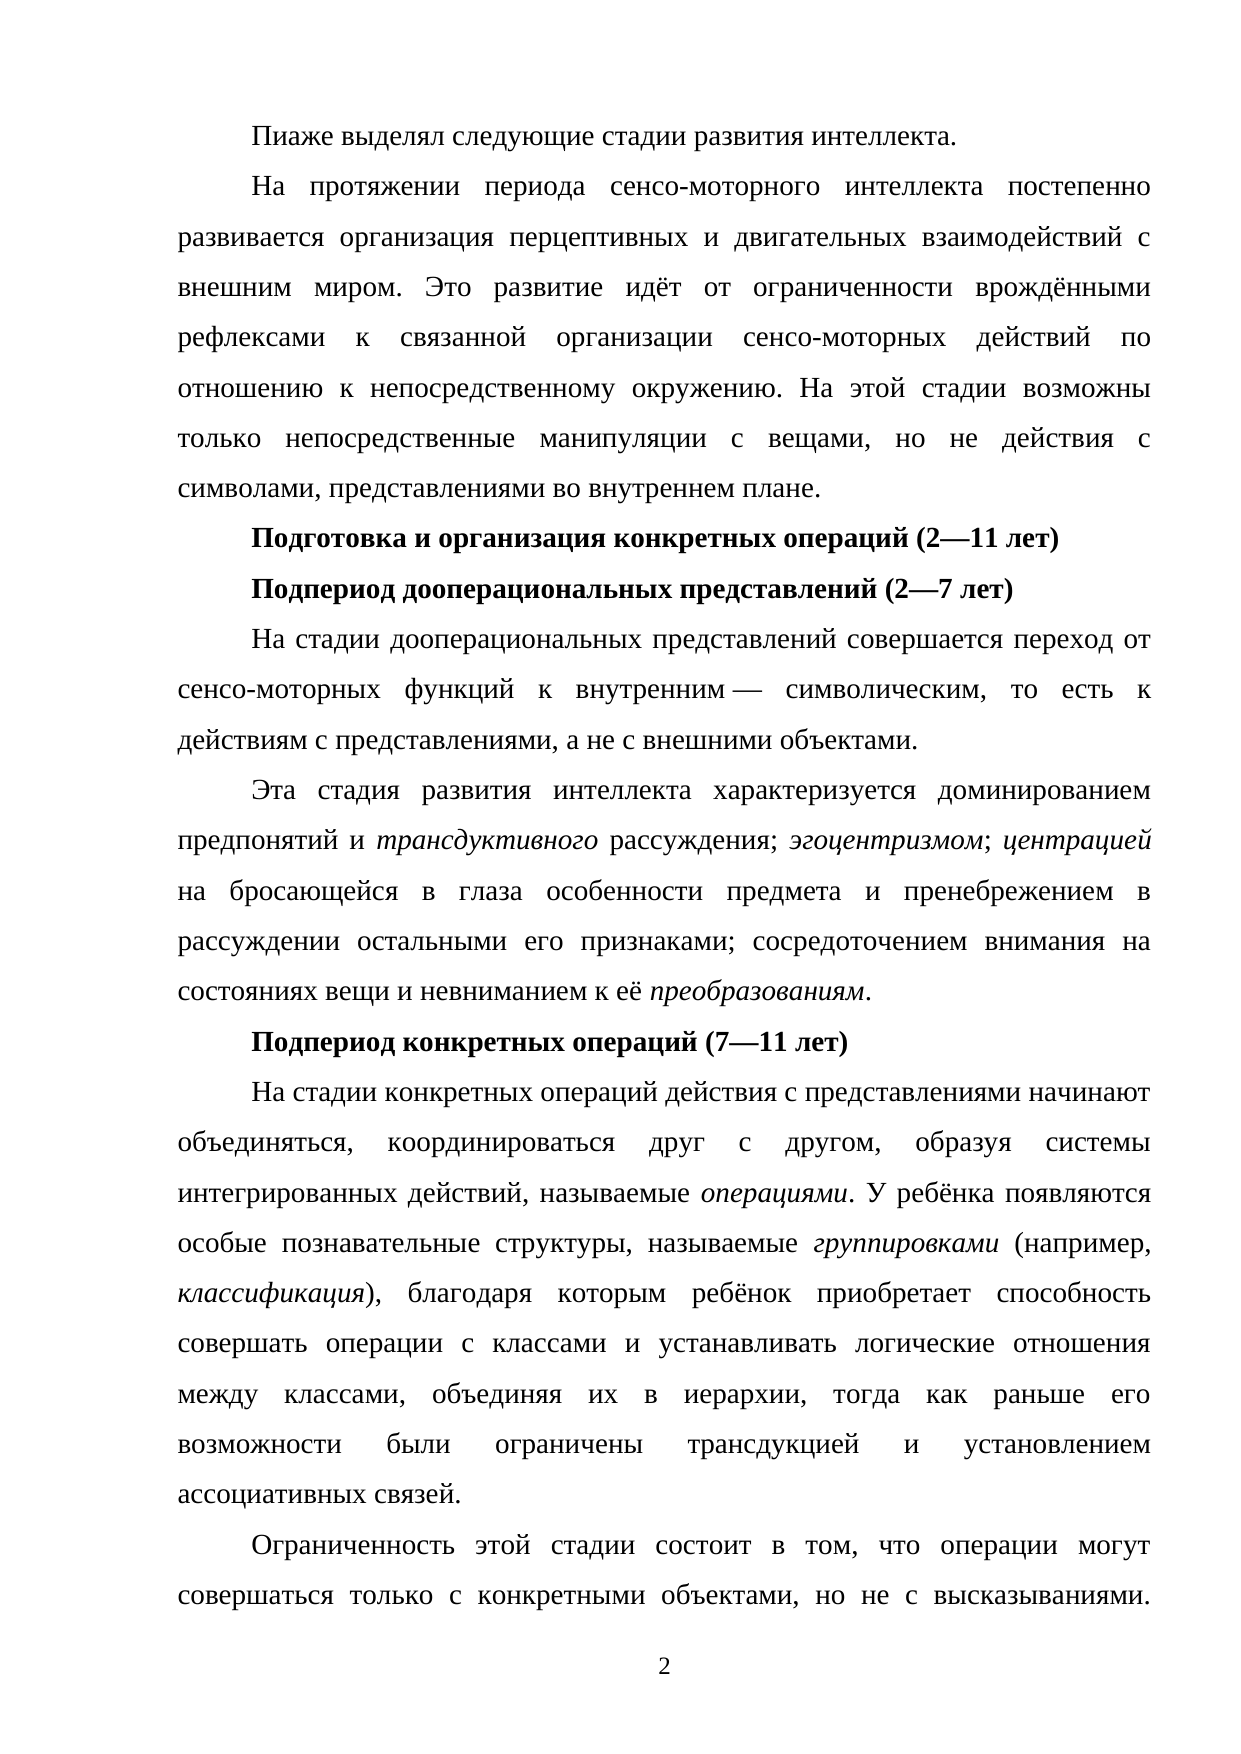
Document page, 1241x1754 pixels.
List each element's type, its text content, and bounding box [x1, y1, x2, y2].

text На стадии дооперациональных представлений совершается переход от сенсо-моторных функций к внутренним — символическим, то есть к действиям с представлениями, а не с внешними объектами. [177, 621, 1152, 755]
text На протяжении периода сенсо-моторного интеллекта постепенно развивается организация перцептивных и двигательных взаимодействий с внешним миром. Это развитие идёт от ограниченности врождёнными рефлексами к связанной организации сенсо-моторных действий по отношению к непосредственному окружению. На этой стадии возможны только непосредственные манипуляции с вещами, но не действия с символами, представлениями во внутреннем плане. [177, 168, 1152, 504]
text На стадии конкретных операций действия с представлениями начинают объединяться, координироваться друг с другом, образуя системы интегрированных действий, называемые операциями. У ребёнка появляются особые познавательные структуры, называемые группировками (например, классификация), благодаря которым ребёнок приобретает способность совершать операции с классами и устанавливать логические отношения между классами, объединяя их в иерархии, тогда как раньше его возможности были ограничены трансдукцией и установлением ассоциативных связей. [177, 1074, 1152, 1510]
subtitle Подготовка и организация конкретных операций (2—11 лет) [177, 521, 1152, 554]
text Пиаже выделял следующие стадии развития интеллекта. [177, 118, 1152, 152]
subtitle Подпериод конкретных операций (7—11 лет) [177, 1024, 1152, 1057]
text Эта стадия развития интеллекта характеризуется доминированием предпонятий и трансдуктивного рассуждения; эгоцентризмом; центрацией на бросающейся в глаза особенности предмета и пренебрежением в рассуждении остальными его признаками; сосредоточением внимания на состояниях вещи и невниманием к её преобразованиям. [177, 772, 1152, 1007]
subtitle Подпериод дооперациональных представлений (2—7 лет) [177, 571, 1152, 604]
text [177, 1527, 1152, 1611]
